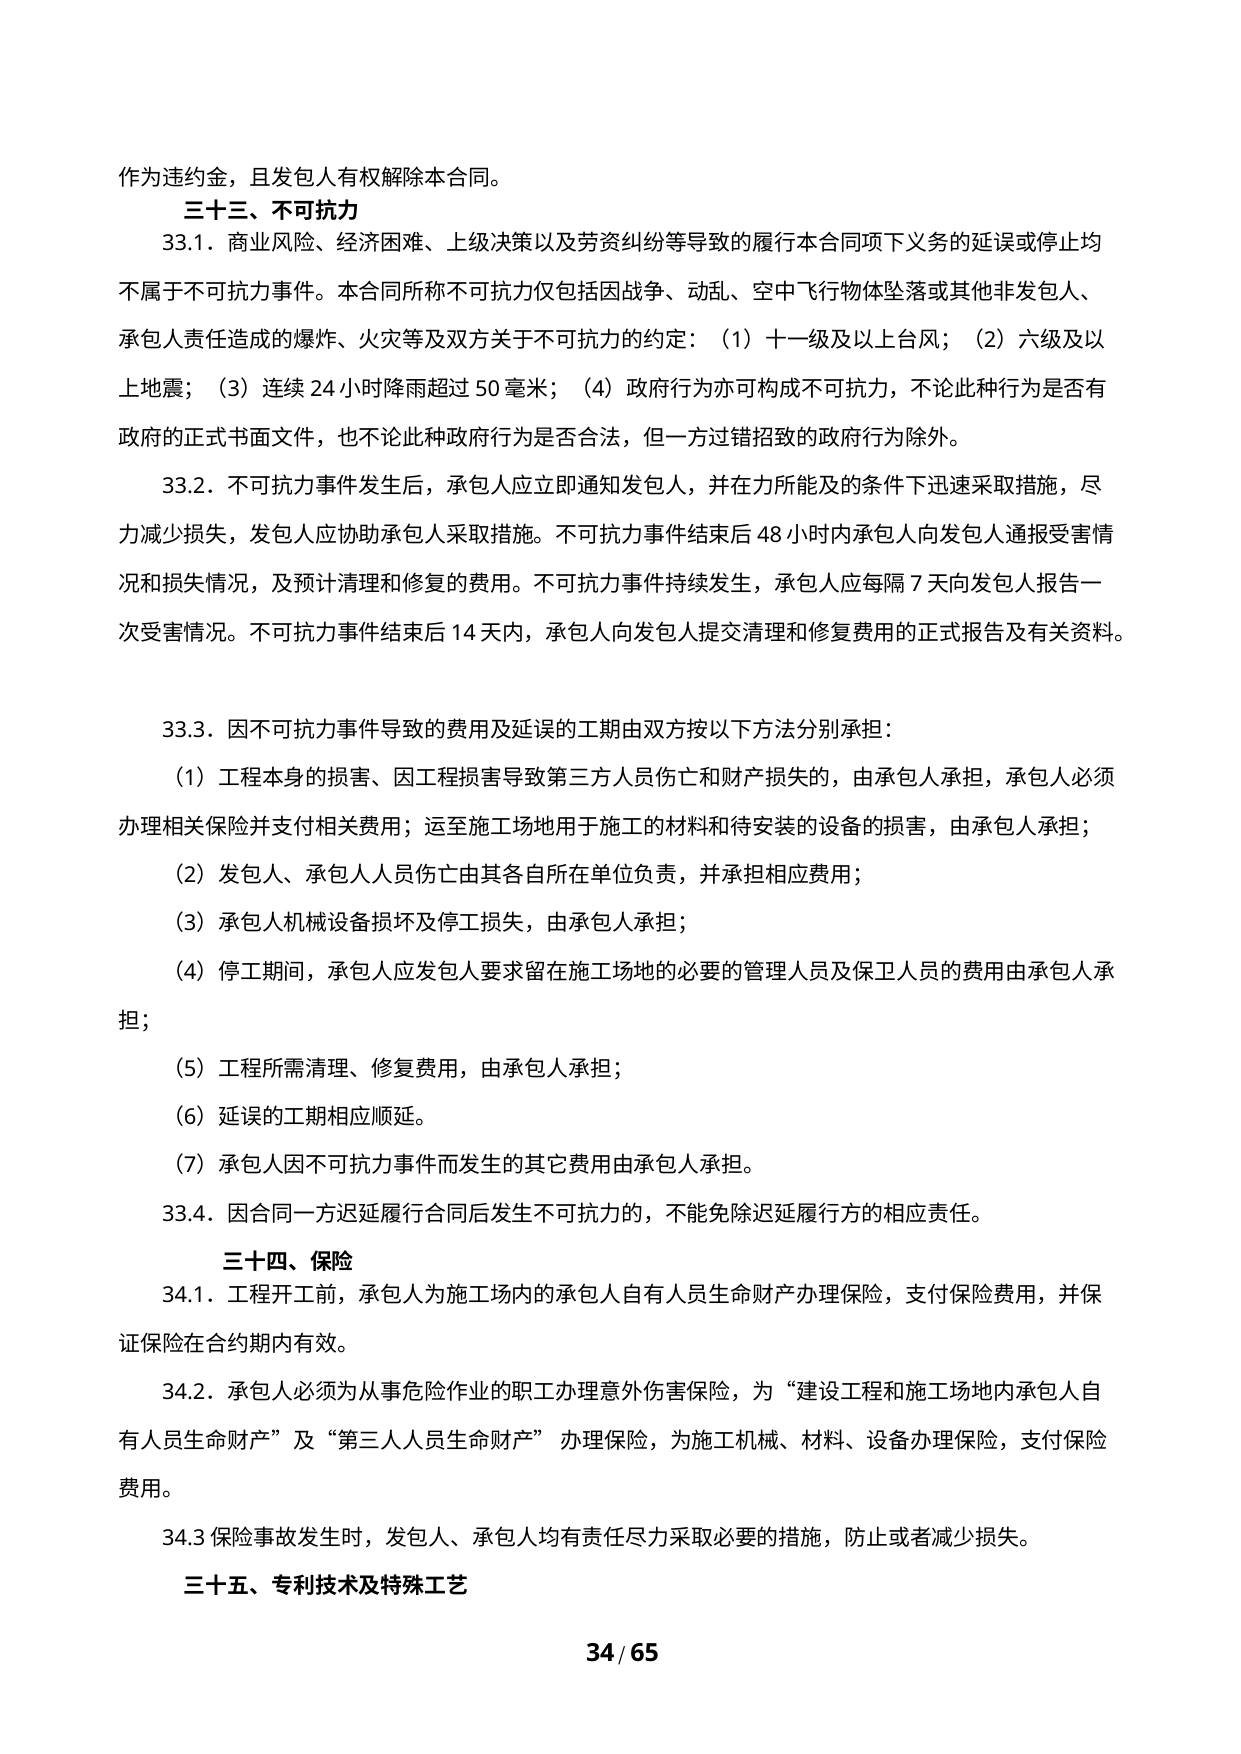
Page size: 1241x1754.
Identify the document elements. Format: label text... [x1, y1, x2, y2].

text 34.3保险事故发生时，发包人、承包人均有责任尽力采取必要的措施，防止或者减少损失。 [118, 1519, 1122, 1552]
text （4）停工期间，承包人应发包人要求留在施工场地的必要的管理人员及保卫人员的费用由承包人承担； [118, 953, 1122, 1035]
text （7）承包人因不可抗力事件而发生的其它费用由承包人承担。 [118, 1147, 1122, 1180]
subtitle 三十三、不可抗力 [184, 192, 1122, 225]
text （1）工程本身的损害、因工程损害导致第三方人员伤亡和财产损失的，由承包人承担，承包人必须办理相关保险并支付相关费用；运至施工场地用于施工的材料和待安装的设备的损害，由承包人承担； [118, 760, 1122, 841]
subtitle 三十四、保险 [184, 1244, 1122, 1276]
text 34.1．工程开工前，承包人为施工场内的承包人自有人员生命财产办理保险，支付保险费用，并保证保险在合约期内有效。 [118, 1276, 1122, 1358]
text （5）工程所需清理、修复费用，由承包人承担； [118, 1051, 1122, 1083]
text （6）延误的工期相应顺延。 [118, 1099, 1122, 1131]
text 33.3．因不可抗力事件导致的费用及延误的工期由双方按以下方法分别承担： [118, 711, 1122, 744]
text （3）承包人机械设备损坏及停工损失，由承包人承担； [118, 905, 1122, 938]
text 34.2．承包人必须为从事危险作业的职工办理意外伤害保险，为“建设工程和施工场地内承包人自有人员生命财产”及“第三人人员生命财产” 办理保险，为施工机械、材料、设备办理保险，支付保险费用。 [118, 1373, 1122, 1503]
text （2）发包人、承包人人员伤亡由其各自所在单位负责，并承担相应费用； [118, 857, 1122, 889]
text 33.4．因合同一方迟延履行合同后发生不可抗力的，不能免除迟延履行方的相应责任。 [118, 1196, 1122, 1228]
subtitle 三十五、专利技术及特殊工艺 [184, 1568, 1122, 1600]
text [118, 160, 1122, 192]
text 33.2．不可抗力事件发生后，承包人应立即通知发包人，并在力所能及的条件下迅速采取措施，尽力减少损失，发包人应协助承包人采取措施。不可抗力事件结束后48小时内承包人向发包人通报受害情况和损失情况，及预计清理和修复的费用。不可抗力事件持续发生，承包人应每隔7天向发包人报告一次受害情况。不可抗力事件结束后14天内，承包人向发包人提交清理和修复费用的正式报告及有关资料。 [118, 468, 1122, 696]
text 33.1．商业风险、经济困难、上级决策以及劳资纠纷等导致的履行本合同项下义务的延误或停止均不属于不可抗力事件。本合同所称不可抗力仅包括因战争、动乱、空中飞行物体坠落或其他非发包人、承包人责任造成的爆炸、火灾等及双方关于不可抗力的约定：（1）十一级及以上台风；（2）六级及以上地震；（3）连续24小时降雨超过50毫米；（4）政府行为亦可构成不可抗力，不论此种行为是否有政府的正式书面文件，也不论此种政府行为是否合法，但一方过错招致的政府行为除外。 [118, 225, 1122, 452]
